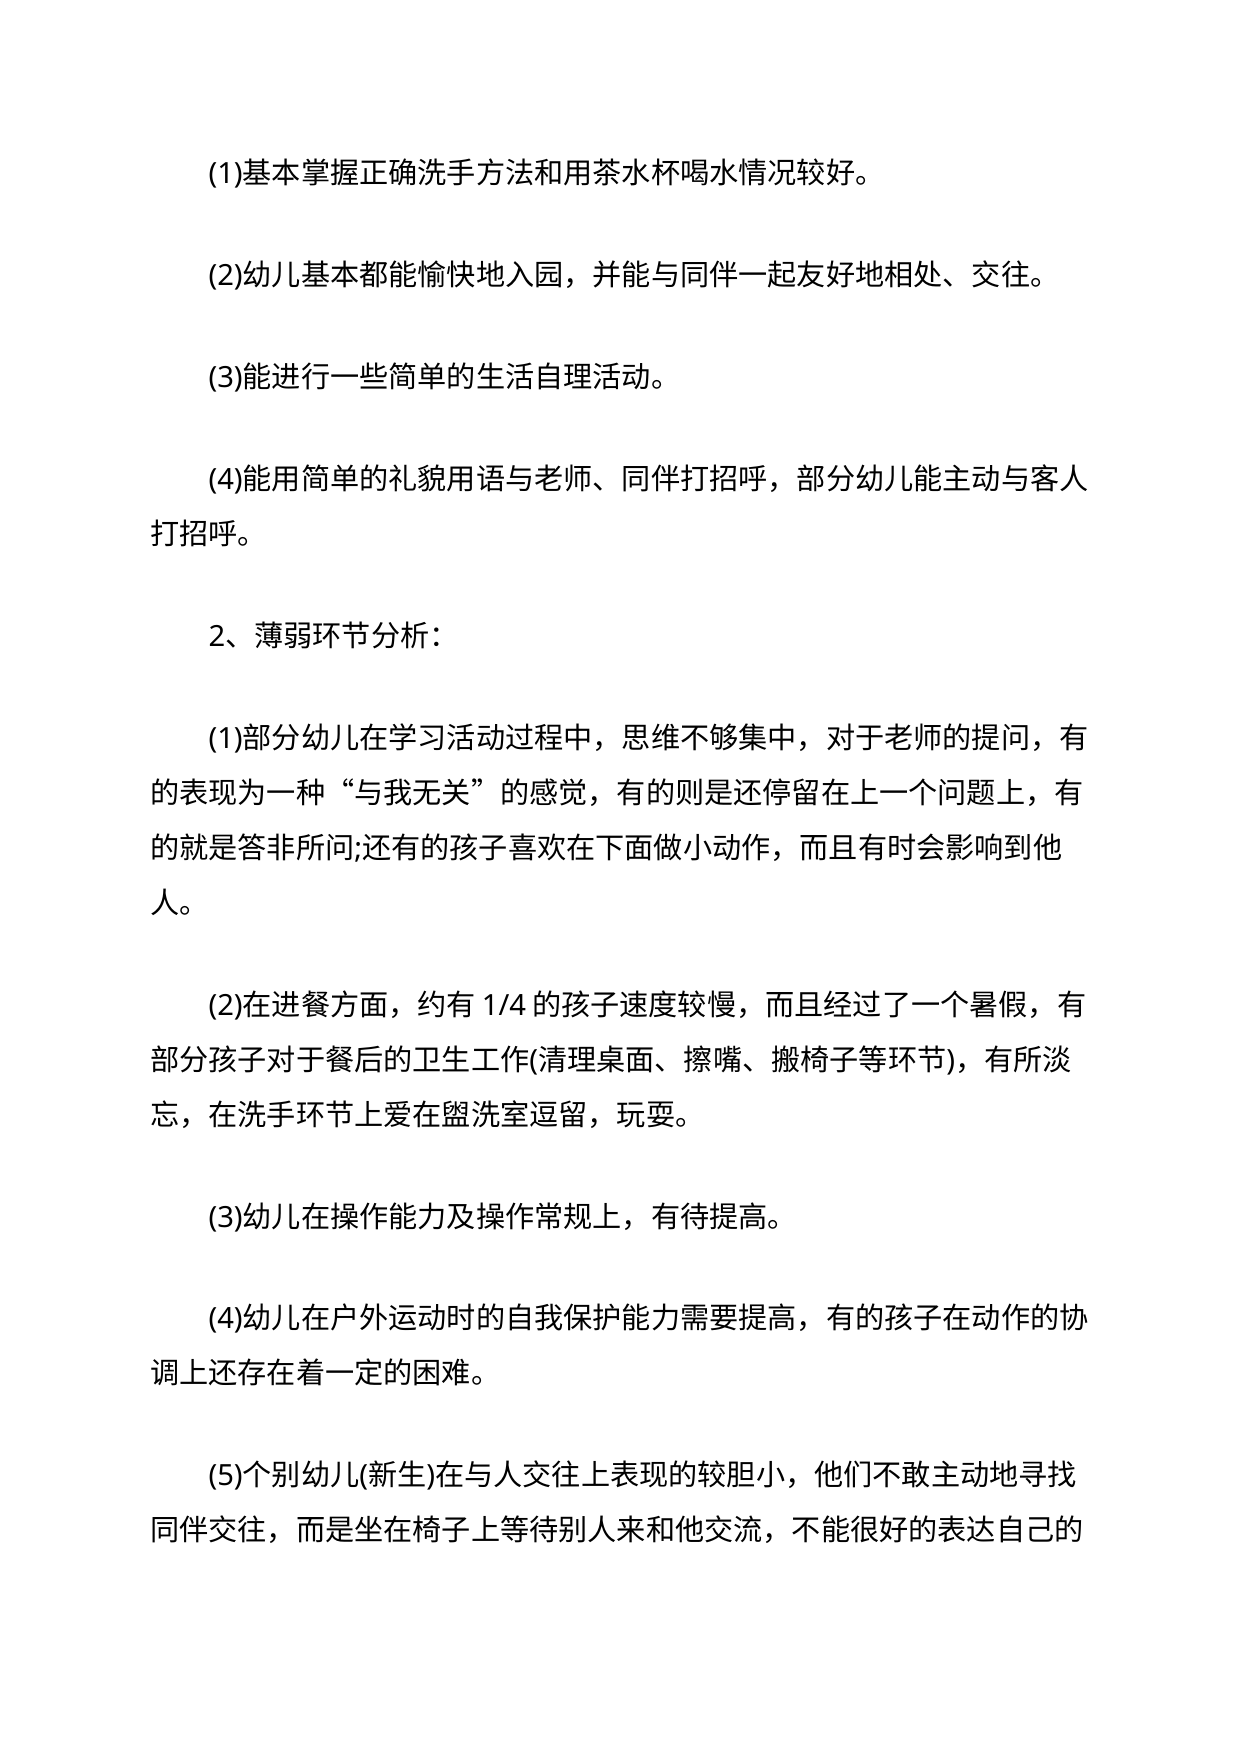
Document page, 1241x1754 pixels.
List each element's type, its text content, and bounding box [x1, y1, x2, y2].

text (1)部分幼儿在学习活动过程中，思维不够集中，对于老师的提问，有的表现为一种“与我无关”的感觉，有的则是还停留在上一个问题上，有的就是答非所问;还有的孩子喜欢在下面做小动作，而且有时会影响到他人。 [150, 715, 1090, 922]
text (4)能用简单的礼貌用语与老师、同伴打招呼，部分幼儿能主动与客人打招呼。 [150, 456, 1090, 553]
text 2、薄弱环节分析： [150, 613, 1090, 655]
text (4)幼儿在户外运动时的自我保护能力需要提高，有的孩子在动作的协调上还存在着一定的困难。 [150, 1295, 1090, 1392]
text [150, 1452, 1090, 1549]
text (3)幼儿在操作能力及操作常规上，有待提高。 [150, 1193, 1090, 1236]
text (3)能进行一些简单的生活自理活动。 [150, 354, 1090, 396]
text (1)基本掌握正确洗手方法和用茶水杯喝水情况较好。 [150, 150, 1090, 192]
text (2)在进餐方面，约有1/4的孩子速度较慢，而且经过了一个暑假，有部分孩子对于餐后的卫生工作(清理桌面、擦嘴、搬椅子等环节)，有所淡忘，在洗手环节上爱在盥洗室逗留，玩耍。 [150, 981, 1090, 1134]
text (2)幼儿基本都能愉快地入园，并能与同伴一起友好地相处、交往。 [150, 252, 1090, 294]
